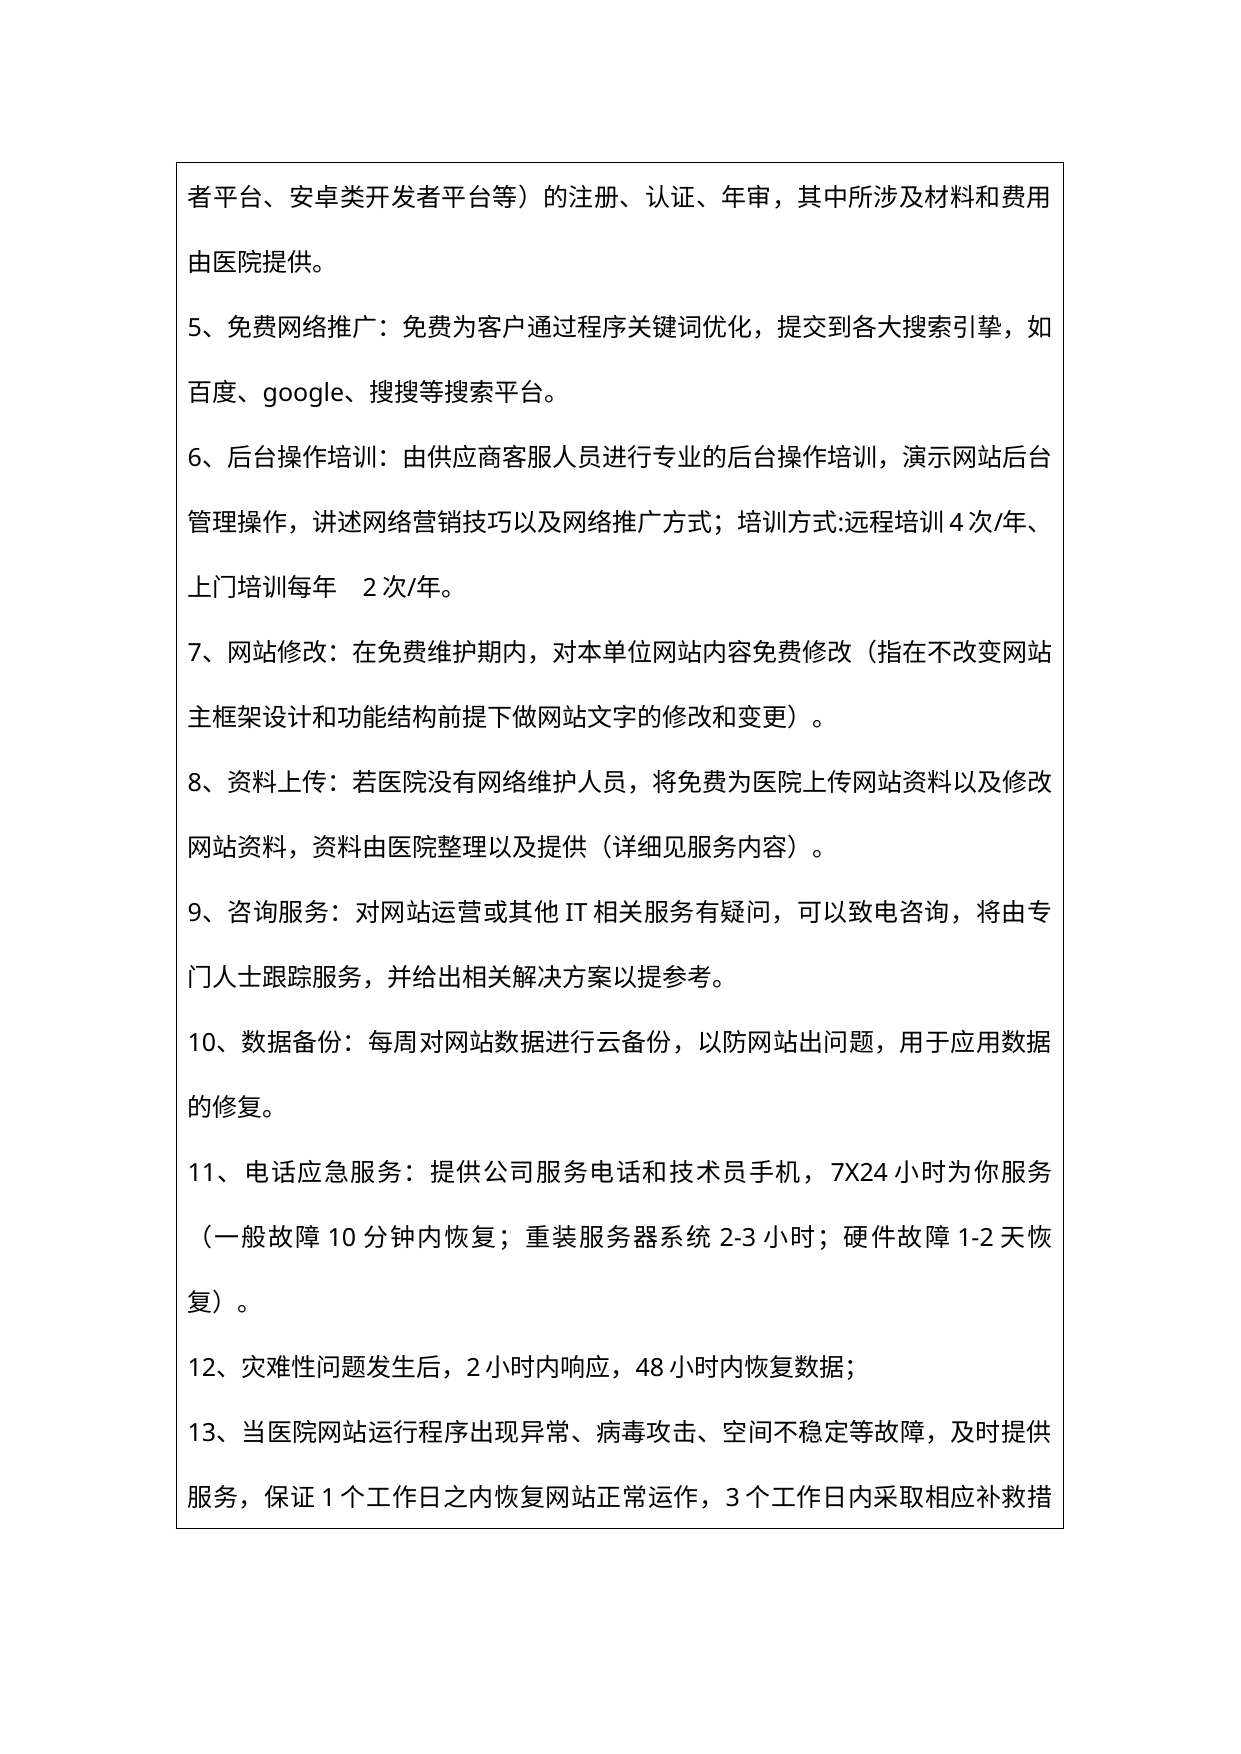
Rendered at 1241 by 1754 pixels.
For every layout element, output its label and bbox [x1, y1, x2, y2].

table_cell [177, 163, 1063, 1528]
